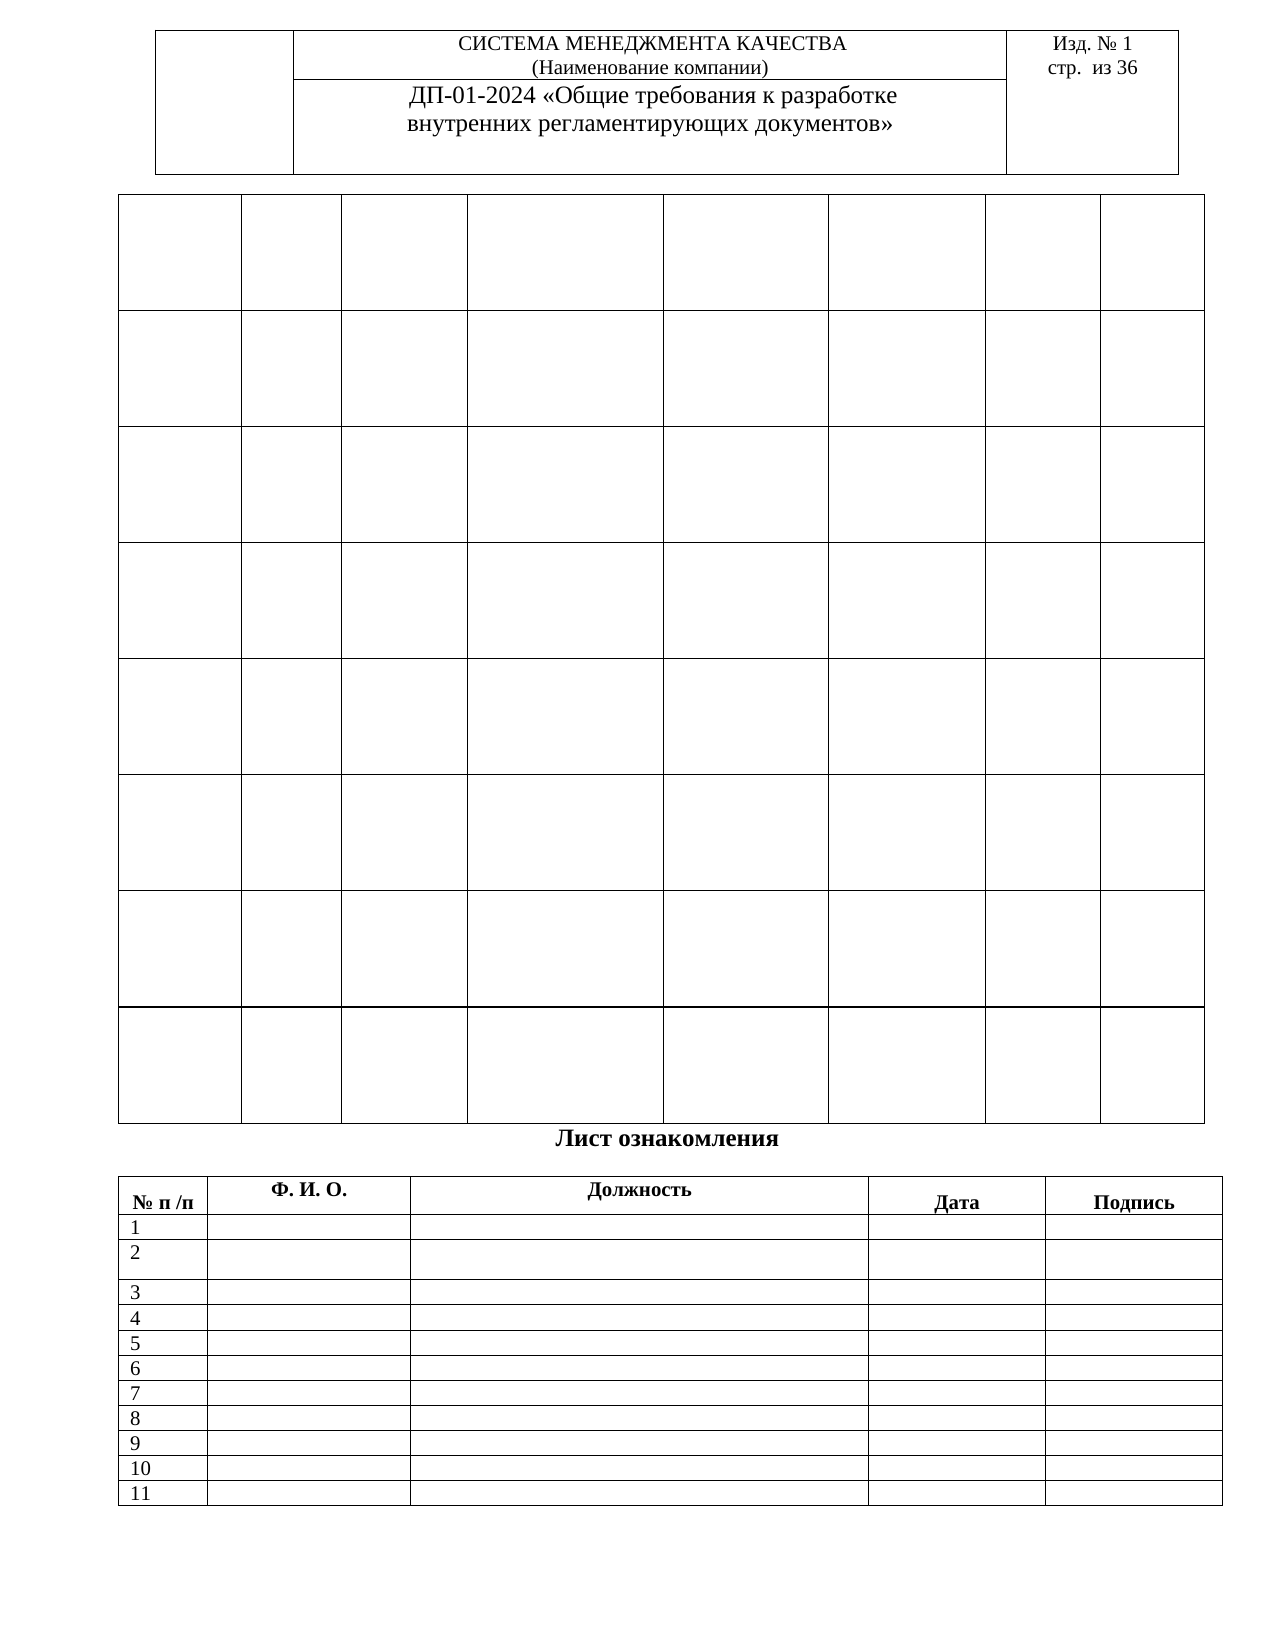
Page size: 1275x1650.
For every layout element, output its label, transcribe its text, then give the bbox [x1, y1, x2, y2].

table_cell [208, 1356, 410, 1380]
table_cell [208, 1331, 410, 1354]
table_cell [119, 1331, 207, 1354]
table_cell [468, 543, 663, 658]
table_cell [242, 195, 341, 310]
table_cell [986, 311, 1100, 426]
table_cell [664, 891, 828, 1006]
table_cell [468, 775, 663, 890]
table_cell [468, 311, 663, 426]
table_cell [869, 1481, 1045, 1505]
table_cell [664, 427, 828, 542]
table_cell [411, 1406, 868, 1430]
table_cell [208, 1240, 410, 1279]
table_cell [119, 1280, 207, 1304]
table_cell [119, 195, 241, 310]
table_cell [986, 427, 1100, 542]
table_cell [986, 659, 1100, 774]
table_cell [664, 195, 828, 310]
table_cell [119, 891, 241, 1006]
table_cell [119, 1481, 207, 1505]
table_cell [869, 1456, 1045, 1480]
table_cell [411, 1431, 868, 1455]
table_cell [242, 659, 341, 774]
table_cell [242, 543, 341, 658]
table_cell [986, 775, 1100, 890]
table_cell [342, 1008, 467, 1122]
table_cell [986, 195, 1100, 310]
table_cell [119, 1356, 207, 1380]
table_cell [119, 1305, 207, 1329]
table_cell [1101, 543, 1204, 658]
table_cell [342, 195, 467, 310]
table_cell [664, 1008, 828, 1122]
table_cell [1101, 311, 1204, 426]
table_cell [119, 1240, 207, 1279]
table_cell [342, 891, 467, 1006]
table_cell [1046, 1331, 1222, 1354]
table_cell [468, 1008, 663, 1122]
table_cell [119, 1456, 207, 1480]
table_cell [411, 1331, 868, 1354]
table_cell [468, 891, 663, 1006]
table_cell [829, 659, 985, 774]
table_cell [411, 1280, 868, 1304]
subtitle Лист ознакомления [118, 1123, 1216, 1152]
table_cell [986, 543, 1100, 658]
table_cell [119, 1431, 207, 1455]
table_cell [1101, 427, 1204, 542]
table_cell [1046, 1356, 1222, 1380]
table_cell [986, 891, 1100, 1006]
table_cell [1046, 1406, 1222, 1430]
table_cell [1101, 775, 1204, 890]
table_cell [869, 1431, 1045, 1455]
table_cell [208, 1431, 410, 1455]
table_cell [1101, 1008, 1204, 1122]
table_cell [869, 1356, 1045, 1380]
table_cell [208, 1406, 410, 1430]
table_cell [119, 1215, 207, 1239]
table_cell [242, 1008, 341, 1122]
table_cell [1101, 659, 1204, 774]
table_header Дата [869, 1177, 1045, 1214]
table_cell [411, 1215, 868, 1239]
table_cell [829, 427, 985, 542]
table_cell [208, 1481, 410, 1505]
table_cell [242, 311, 341, 426]
table_cell [664, 543, 828, 658]
table_cell [1046, 1481, 1222, 1505]
table_header Должность [411, 1177, 868, 1214]
table_cell [986, 1008, 1100, 1122]
table_cell [829, 311, 985, 426]
table_cell [119, 1381, 207, 1405]
table_cell [119, 1406, 207, 1430]
table_cell [869, 1240, 1045, 1279]
table_cell [119, 543, 241, 658]
table_cell [342, 427, 467, 542]
table_cell [411, 1481, 868, 1505]
table_cell [342, 543, 467, 658]
table_cell [411, 1456, 868, 1480]
table_cell [468, 427, 663, 542]
table_cell [468, 659, 663, 774]
table_cell [411, 1305, 868, 1329]
table_cell [411, 1356, 868, 1380]
table_cell [242, 891, 341, 1006]
table_cell [829, 543, 985, 658]
table_header Ф. И. О. [208, 1177, 410, 1214]
table_cell [869, 1305, 1045, 1329]
table_cell [869, 1215, 1045, 1239]
table_cell [208, 1280, 410, 1304]
table_cell [119, 1008, 241, 1122]
table_cell [869, 1406, 1045, 1430]
table_cell [208, 1305, 410, 1329]
table_cell [411, 1381, 868, 1405]
table_cell [869, 1381, 1045, 1405]
table_cell [208, 1215, 410, 1239]
table_cell [1046, 1215, 1222, 1239]
table_cell [1046, 1431, 1222, 1455]
table_cell [1101, 891, 1204, 1006]
table_cell [208, 1381, 410, 1405]
table_cell [342, 659, 467, 774]
table_cell [1046, 1240, 1222, 1279]
table_cell [1046, 1456, 1222, 1480]
table_cell [1101, 195, 1204, 310]
table_cell [242, 427, 341, 542]
table_cell [829, 891, 985, 1006]
table_cell [829, 195, 985, 310]
table_cell [411, 1240, 868, 1279]
table_header Подпись [1046, 1177, 1222, 1214]
table_cell [242, 775, 341, 890]
table_cell [342, 775, 467, 890]
table_header № п /п [119, 1177, 207, 1214]
table_cell [119, 427, 241, 542]
table_cell [1046, 1305, 1222, 1329]
table_cell [829, 775, 985, 890]
table_cell [869, 1280, 1045, 1304]
table_cell [342, 311, 467, 426]
table_cell [119, 659, 241, 774]
table_cell [468, 195, 663, 310]
table_cell [119, 311, 241, 426]
table_cell [829, 1008, 985, 1122]
table_cell [664, 659, 828, 774]
table_cell [208, 1456, 410, 1480]
table_cell [664, 311, 828, 426]
table_cell [664, 775, 828, 890]
table_cell [119, 775, 241, 890]
table_cell [1046, 1381, 1222, 1405]
table_cell [1046, 1280, 1222, 1304]
table_cell [869, 1331, 1045, 1354]
